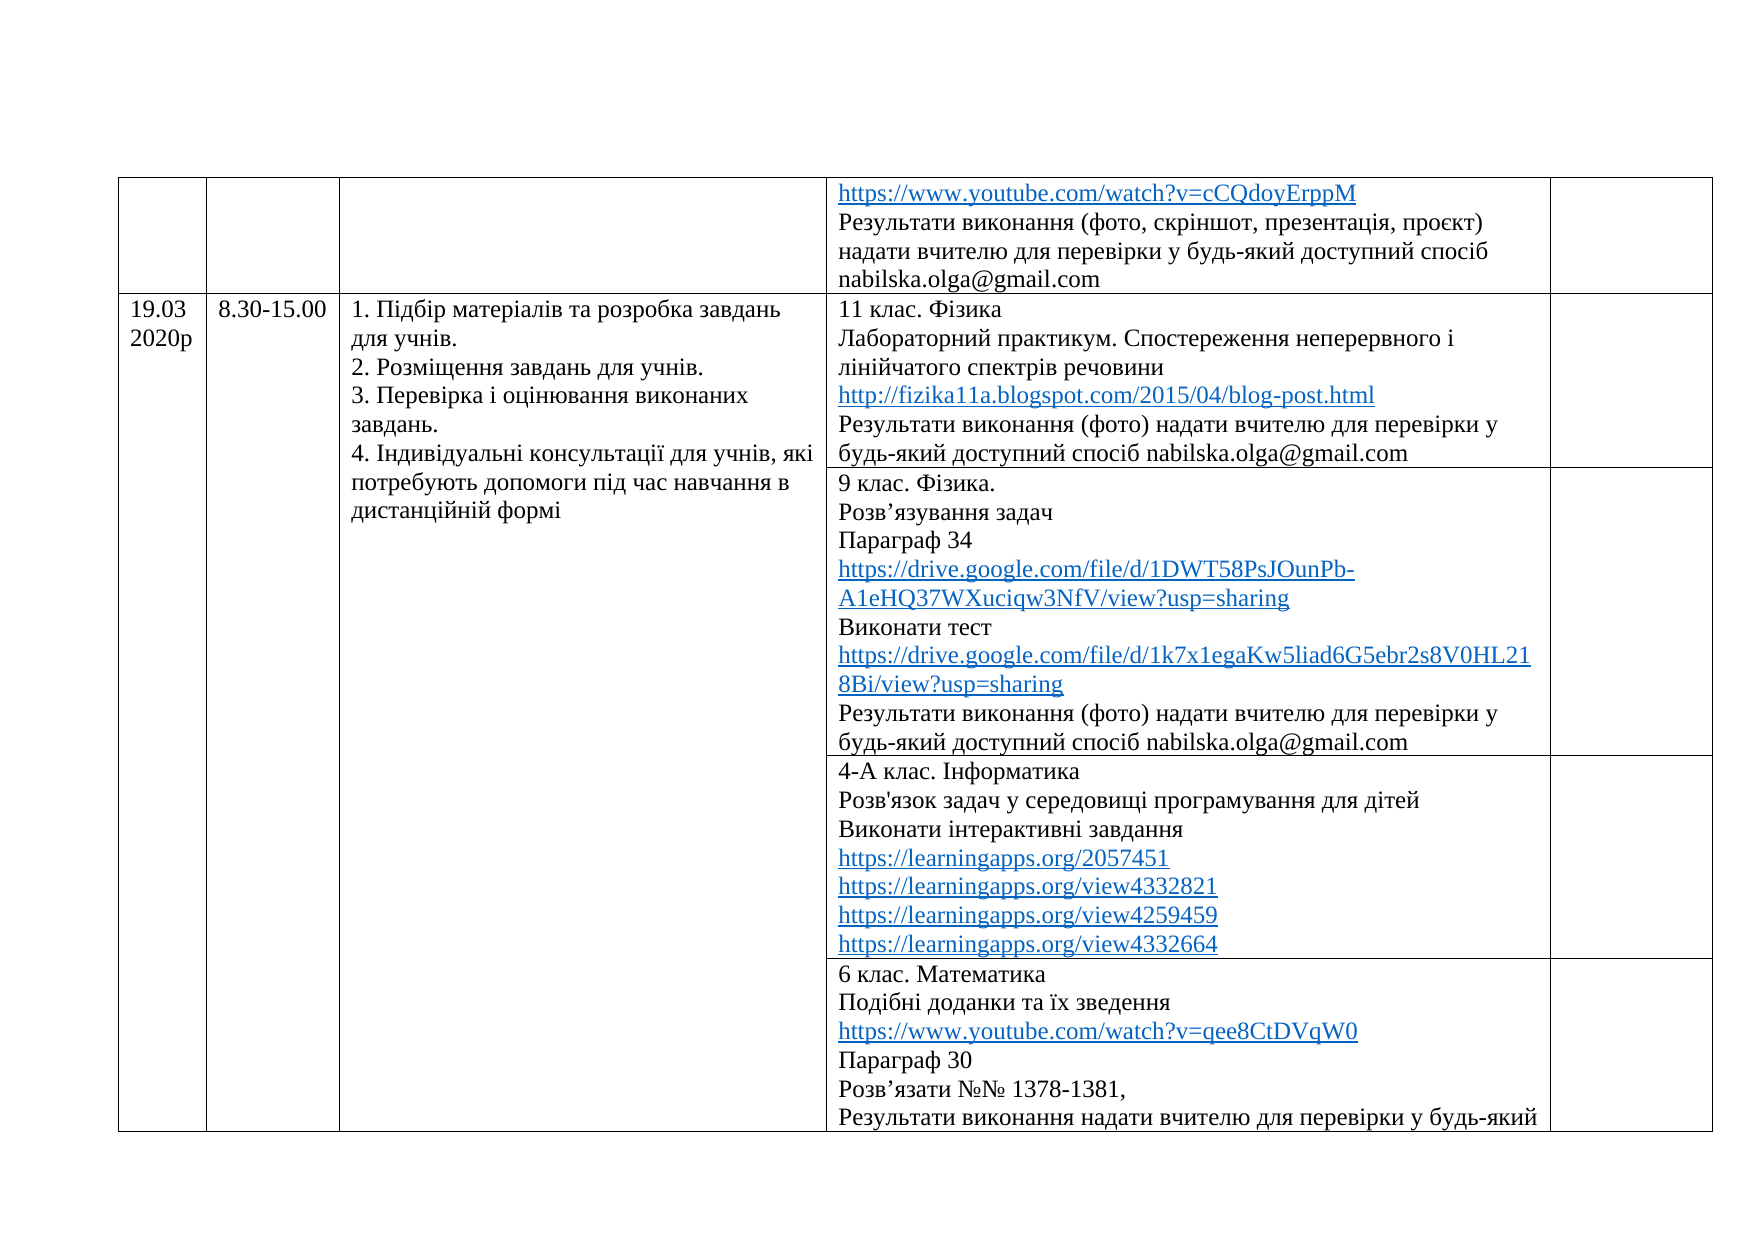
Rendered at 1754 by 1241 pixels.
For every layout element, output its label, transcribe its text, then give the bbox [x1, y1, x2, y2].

table_cell [1551, 959, 1712, 1131]
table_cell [827, 959, 1550, 1131]
table_cell [1551, 178, 1712, 293]
table_cell 4-А клас. Інформатика Розв'язок задач у середовищі програмування для дітей Виконати інтерактивні завдання https://learningapps.org/2057451 https://learningapps.org/view4332821 https://learningapps.org/view4259459 https://learningapps.org/view4332664 [827, 756, 1550, 958]
table_cell [1551, 468, 1712, 755]
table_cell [827, 178, 1550, 293]
table_cell 1. Підбір матеріалів та розробка завдань для учнів. 2. Розміщення завдань для учнів. 3. Перевірка і оцінювання виконаних завдань. 4. Індивідуальні консультації для учнів, які потребують допомоги під час навчання в дистанційній формі [340, 294, 826, 1131]
table_cell 11 клас. Фізика Лабораторний практикум. Спостереження неперервного і лінійчатого спектрів речовини http://fizika11a.blogspot.com/2015/04/blog-post.html Результати виконання (фото) надати вчителю для перевірки у будь-який доступний спосіб nabilska.olga@gmail.com [827, 294, 1550, 467]
table_cell [1551, 294, 1712, 467]
table_cell 19.03 2020р [119, 294, 206, 1131]
table_cell 9 клас. Фізика. Розв’язування задач Параграф 34 https://drive.google.com/file/d/1DWT58PsJOunPb-A1eHQ37WXuciqw3NfV/view?usp=sharing Виконати тест https://drive.google.com/file/d/1k7x1egaKw5liad6G5ebr2s8V0HL218Bi/view?usp=sharing Результати виконання (фото) надати вчителю для перевірки у будь-який доступний спосіб nabilska.olga@gmail.com [827, 468, 1550, 755]
table_cell 8.30-15.00 [207, 294, 339, 1131]
table_cell [1551, 756, 1712, 958]
